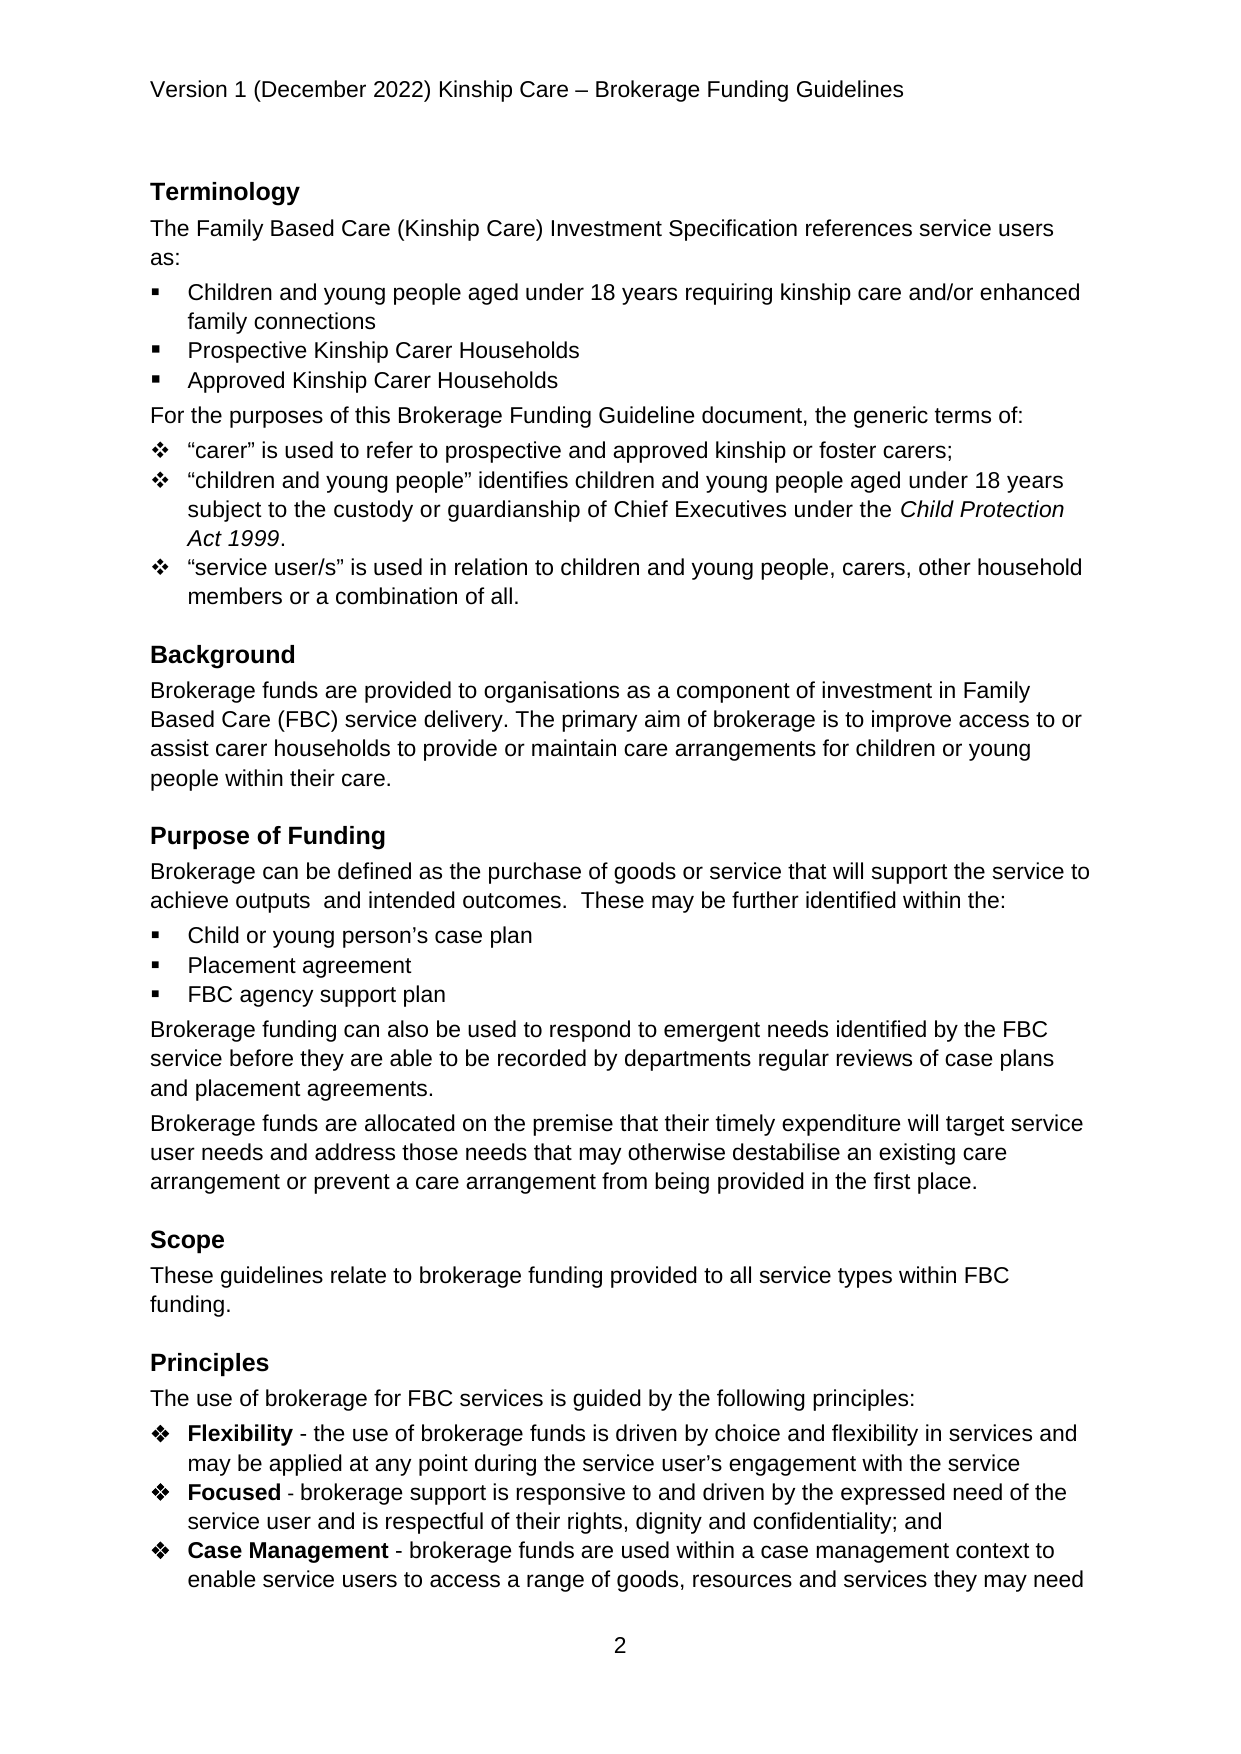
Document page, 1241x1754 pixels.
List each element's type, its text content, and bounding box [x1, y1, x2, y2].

list Placement agreement [150, 950, 1090, 979]
text Brokerage funds are allocated on the premise that their timely expenditure will target service user needs and address those needs that may otherwise destabilise an existing care arrangement or prevent a care arrangement from being provided in the first place. [150, 1108, 1090, 1196]
text The Family Based Care (Kinship Care) Investment Specification references service users as: [150, 213, 1090, 271]
subtitle Purpose of Funding [150, 821, 1090, 850]
text Terminology [150, 177, 1090, 206]
text Brokerage funding can also be used to respond to emergent needs identified by the FBC service before they are able to be recorded by departments regular reviews of case plans and placement agreements. [150, 1014, 1090, 1102]
list Prospective Kinship Carer Households [150, 336, 1090, 365]
text Brokerage funds are provided to organisations as a component of investment in Family Based Care (FBC) service delivery. The primary aim of brokerage is to improve access to or assist carer households to provide or maintain care arrangements for children or young people within their care. [150, 675, 1090, 792]
list Children and young people aged under 18 years requiring kinship care and/or enhanced family connections [150, 277, 1090, 336]
text Principles [150, 1348, 1090, 1377]
list “carer” is used to refer to prospective and approved kinship or foster carers; [150, 436, 1090, 465]
list Approved Kinship Carer Households [150, 365, 1090, 394]
text For the purposes of this Brokerage Funding Guideline document, the generic terms of: [150, 400, 1090, 429]
text Brokerage can be defined as the purchase of goods or service that will support the service to achieve outputs and intended outcomes. These may be further identified within the: [150, 856, 1090, 914]
list Focused - brokerage support is responsive to and driven by the expressed need of the service user and is respectful of their rights, dignity and confidentiality; and [150, 1477, 1090, 1535]
text These guidelines relate to brokerage funding provided to all service types within FBC funding. [150, 1260, 1090, 1318]
list “children and young people” identifies children and young people aged under 18 years subject to the custody or guardianship of Chief Executives under the Child Protection Act 1999. [150, 465, 1090, 552]
text The use of brokerage for FBC services is guided by the following principles: [150, 1383, 1090, 1412]
list FBC agency support plan [150, 979, 1090, 1008]
text Background [150, 640, 1090, 669]
list Flexibility - the use of brokerage funds is driven by choice and flexibility in services and may be applied at any point during the service user’s engagement with the service [150, 1418, 1090, 1477]
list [150, 1535, 1090, 1593]
list Child or young person’s case plan [150, 921, 1090, 950]
text Scope [150, 1225, 1090, 1254]
list “service user/s” is used in relation to children and young people, carers, other household members or a combination of all. [150, 552, 1090, 611]
